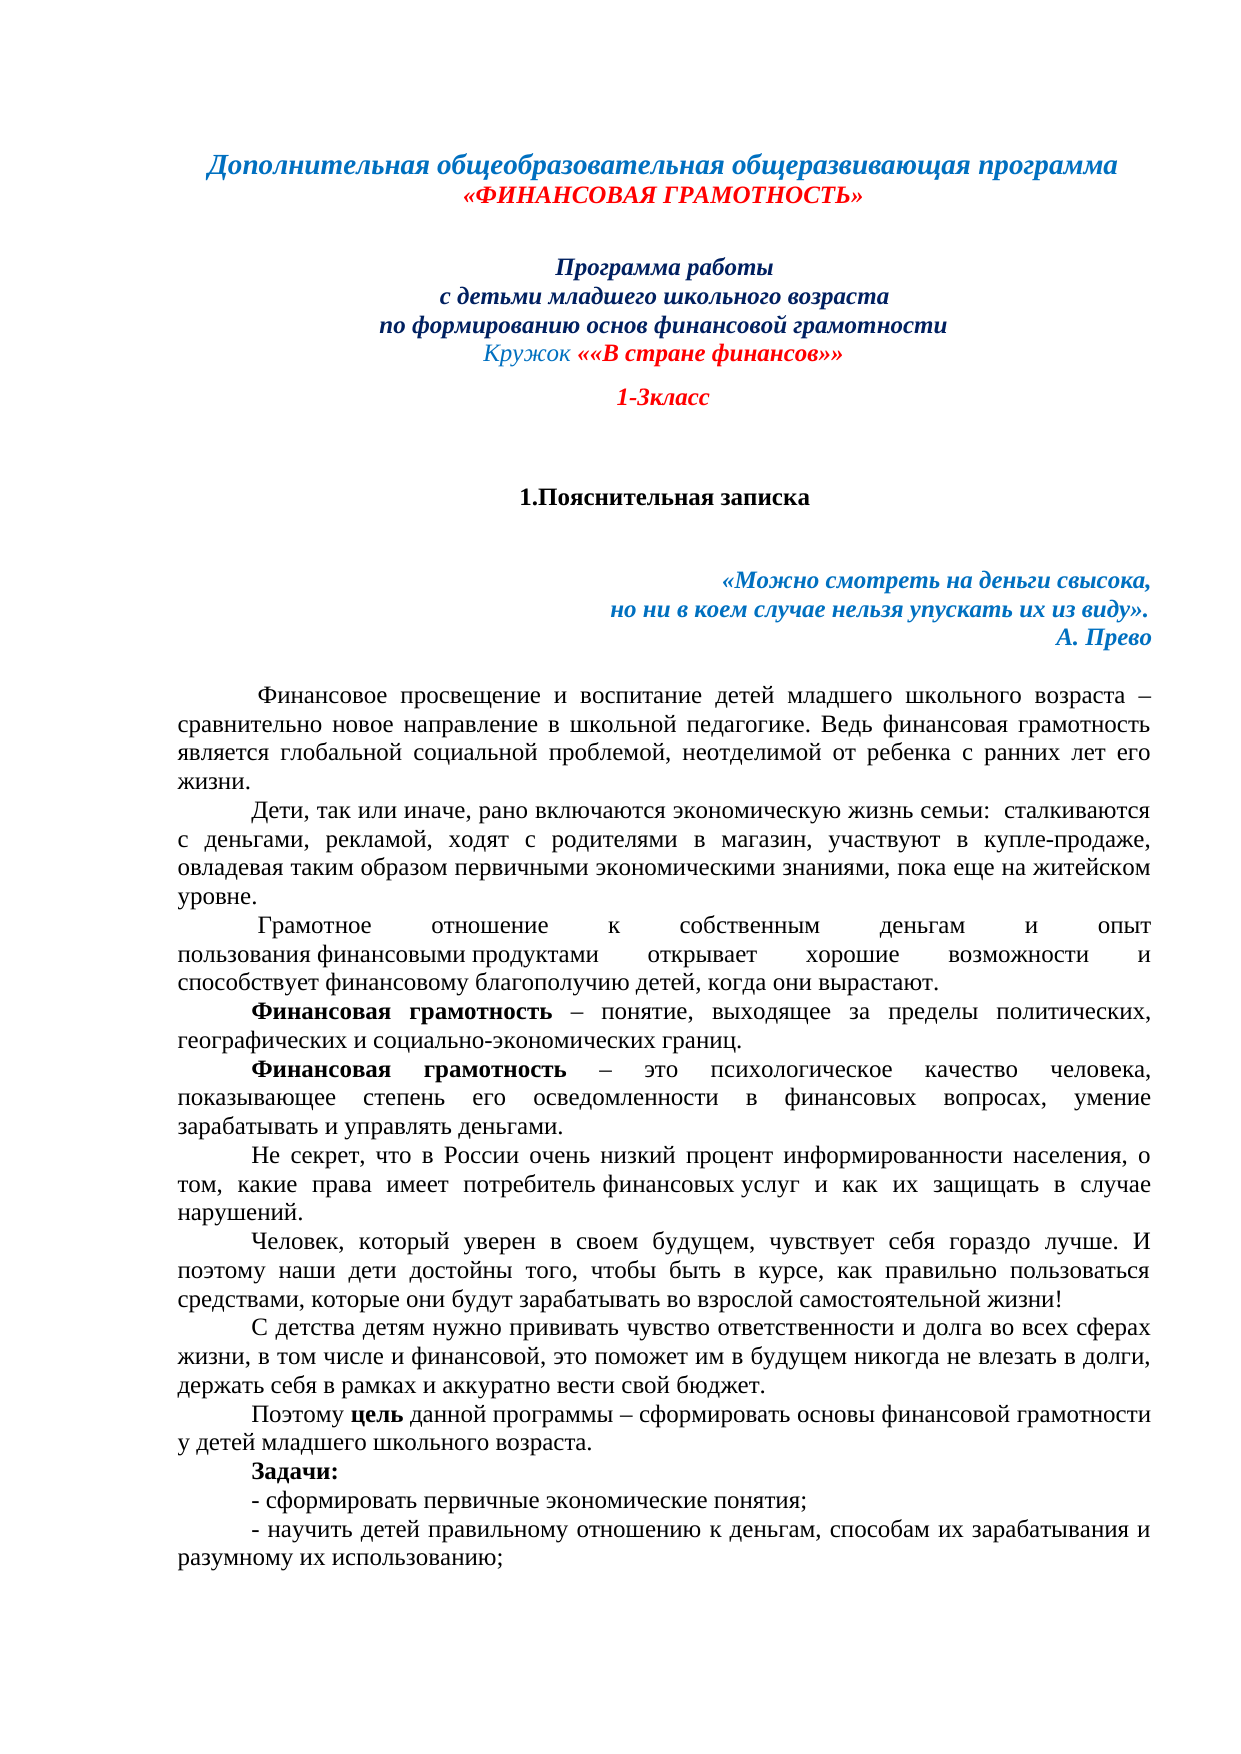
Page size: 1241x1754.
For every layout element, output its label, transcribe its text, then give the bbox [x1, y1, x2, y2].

text Финансовое просвещение и воспитание детей младшего школьного возраста – сравнительно новое направление в школьной педагогике. Ведь финансовая грамотность является глобальной социальной проблемой, неотделимой от ребенка с ранних лет его жизни. [177, 680, 1152, 795]
text Не секрет, что в России очень низкий процент информированности населения, о том, какие права имеет потребитель финансовых услуг и как их защищать в случае нарушений. [177, 1140, 1152, 1226]
text Финансовая грамотность – это психологическое качество человека, показывающее степень его осведомленности в финансовых вопросах, умение зарабатывать и управлять деньгами. [177, 1054, 1152, 1140]
text Грамотное отношение к собственным деньгам и опыт пользования финансовыми продуктами открывает хорошие возможности и способствует финансовому благополучию детей, когда они вырастают. [177, 910, 1152, 996]
text - сформировать первичные экономические понятия; [177, 1485, 1152, 1514]
text Дети, так или иначе, рано включаются экономическую жизнь семьи: сталкиваются с деньгами, рекламой, ходят с родителями в магазин, участвуют в купле-продаже, овладевая таким образом первичными экономическими знаниями, пока еще на житейском уровне. [177, 795, 1152, 910]
text Дополнительная общеобразовательная общеразвивающая программа [177, 147, 1152, 180]
text с детьми младшего школьного возраста [177, 281, 1152, 310]
text Финансовая грамотность – понятие, выходящее за пределы политических, географических и социально-экономических границ. [177, 996, 1152, 1054]
text - научить детей правильному отношению к деньгам, способам их зарабатывания и разумному их использованию; [177, 1514, 1152, 1571]
text «Можно смотреть на деньги свысока, [177, 565, 1152, 594]
text по формированию основ финансовой грамотности [177, 310, 1152, 338]
text Программа работы [177, 252, 1152, 281]
text С детства детям нужно прививать чувство ответственности и долга во всех сферах жизни, в том числе и финансовой, это поможет им в будущем никогда не влезать в долги, держать себя в рамках и аккуратно вести свой бюджет. [177, 1312, 1152, 1399]
text Кружок ««В стране финансов»» [177, 338, 1152, 367]
text Поэтому цель данной программы – сформировать основы финансовой грамотности у детей младшего школьного возраста. [177, 1399, 1152, 1456]
text Человек, который уверен в своем будущем, чувствует себя гораздо лучше. И поэтому наши дети достойны того, чтобы быть в курсе, как правильно пользоваться средствами, которые они будут зарабатывать во взрослой самостоятельной жизни! [177, 1226, 1152, 1312]
text Задачи: [177, 1456, 1152, 1485]
text «ФИНАНСОВАЯ ГРАМОТНОСТЬ» [177, 180, 1152, 209]
text 1.Пояснительная записка [177, 482, 1152, 511]
text но ни в коем случае нельзя упускать их из виду». А. Прево [177, 594, 1152, 651]
text 1-3класс [177, 382, 1152, 410]
